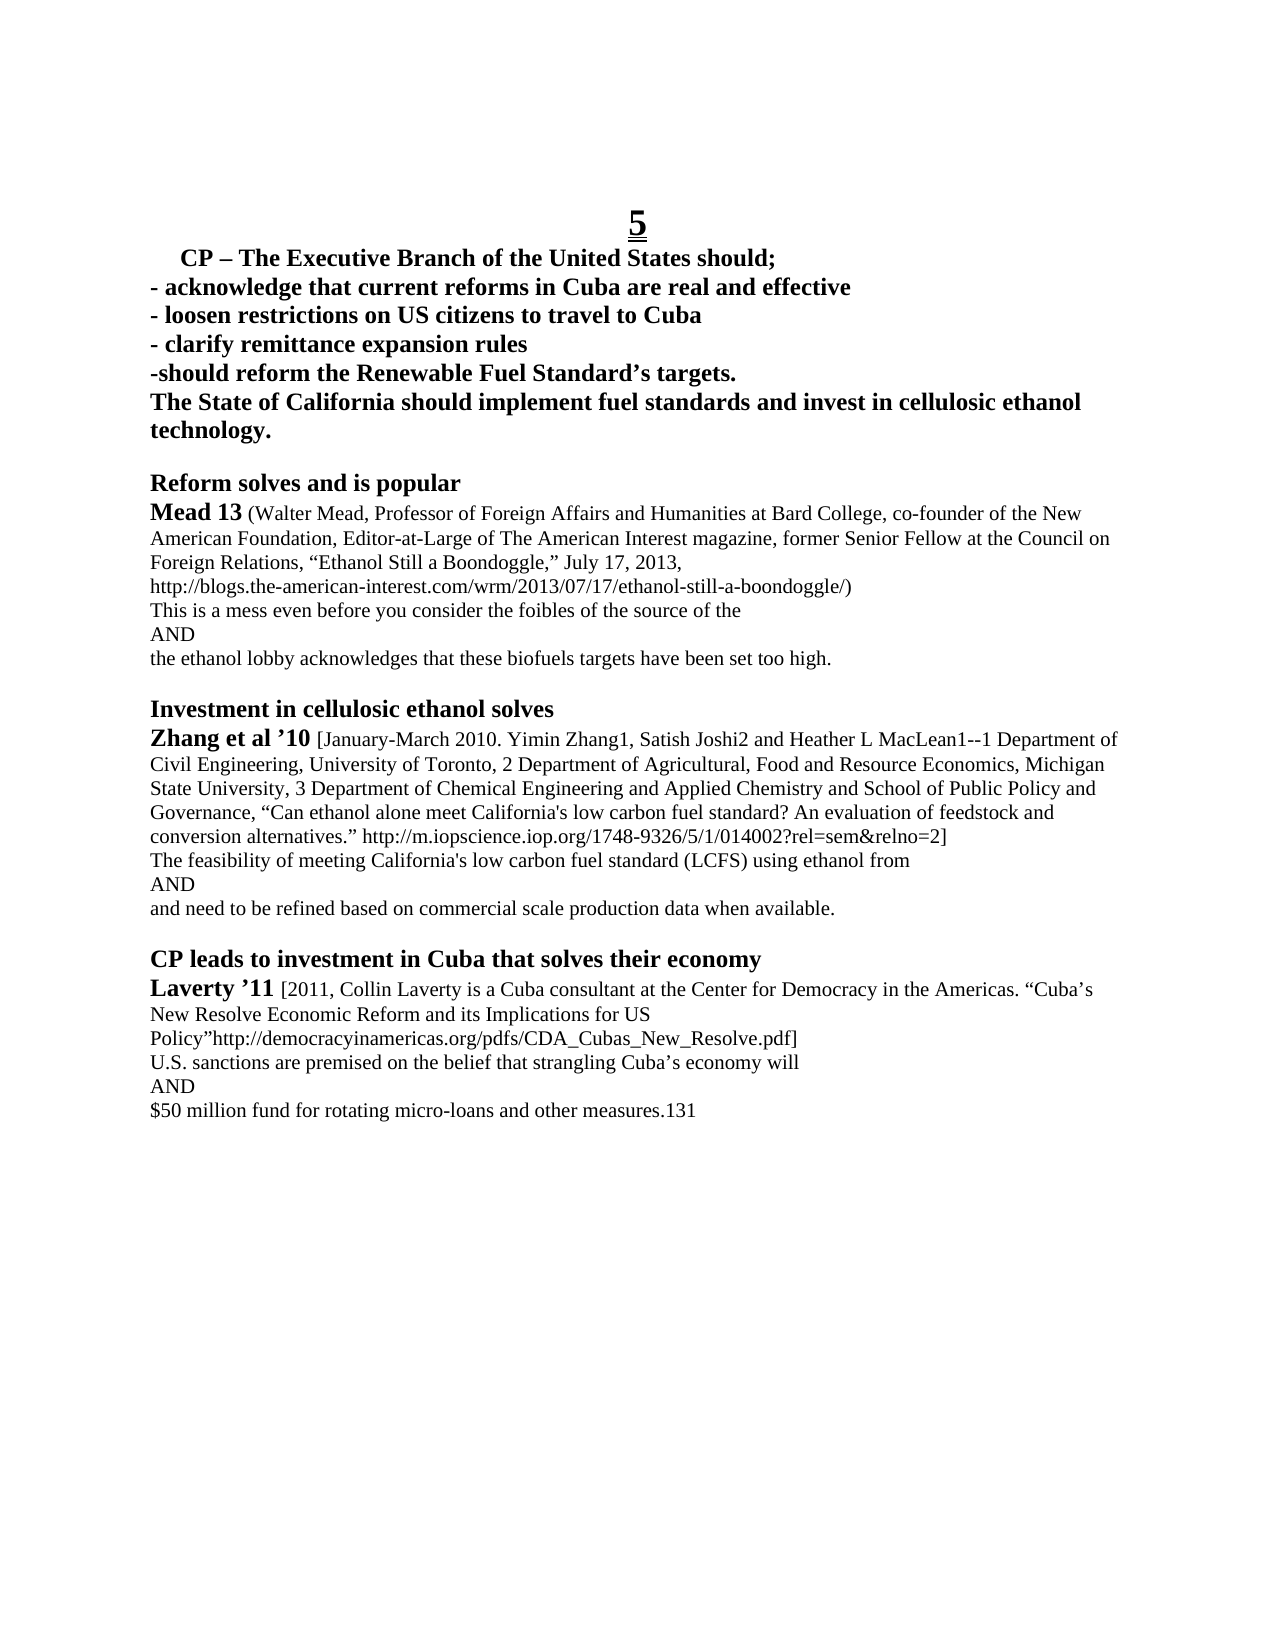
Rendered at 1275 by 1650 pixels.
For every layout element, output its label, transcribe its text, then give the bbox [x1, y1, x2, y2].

text AND [150, 1074, 1125, 1098]
text AND [150, 872, 1125, 896]
text - clarify remittance expansion rules [150, 329, 1125, 358]
text The State of California should implement fuel standards and invest in cellulosic ethanol technology. [150, 387, 1125, 444]
text - loosen restrictions on US citizens to travel to Cuba [150, 301, 1125, 329]
text CP – The Executive Branch of the United States should; [180, 243, 1095, 272]
text - acknowledge that current reforms in Cuba are real and effective [150, 272, 1125, 301]
text the ethanol lobby acknowledges that these biofuels targets have been set too high. [150, 646, 1125, 670]
text AND [150, 622, 1125, 646]
subtitle 5 [150, 200, 1125, 243]
text Reform solves and is popular [150, 468, 1125, 497]
text Mead 13 (Walter Mead, Professor of Foreign Affairs and Humanities at Bard College, co-founder of the New American Foundation, Editor-at-Large of The American Interest magazine, former Senior Fellow at the Council on Foreign Relations, “Ethanol Still a Boondoggle,” July 17, 2013, http://blogs.the-american-interest.com/wrm/2013/07/17/ethanol-still-a-boondoggle/) [150, 497, 1125, 598]
text CP leads to investment in Cuba that solves their economy [150, 944, 1125, 973]
text Laverty ’11 [2011, Collin Laverty is a Cuba consultant at the Center for Democracy in the Americas. “Cuba’s New Resolve Economic Reform and its Implications for US Policy”http://democracyinamericas.org/pdfs/CDA_Cubas_New_Resolve.pdf] [150, 973, 1125, 1050]
text and need to be refined based on commercial scale production data when available. [150, 896, 1125, 920]
text $50 million fund for rotating micro-loans and other measures.131 [150, 1098, 1125, 1122]
text -should reform the Renewable Fuel Standard’s targets. [150, 358, 1125, 387]
text The feasibility of meeting California's low carbon fuel standard (LCFS) using ethanol from [150, 848, 1125, 872]
text This is a mess even before you consider the foibles of the source of the [150, 598, 1125, 622]
text Zhang et al ’10 [January-March 2010. Yimin Zhang1, Satish Joshi2 and Heather L MacLean1--1 Department of Civil Engineering, University of Toronto, 2 Department of Agricultural, Food and Resource Economics, Michigan State University, 3 Department of Chemical Engineering and Applied Chemistry and School of Public Policy and Governance, “Can ethanol alone meet California's low carbon fuel standard? An evaluation of feedstock and conversion alternatives.” http://m.iopscience.iop.org/1748-9326/5/1/014002?rel=sem&relno=2] [150, 723, 1125, 848]
text Investment in cellulosic ethanol solves [150, 694, 1125, 723]
text U.S. sanctions are premised on the belief that strangling Cuba’s economy will [150, 1050, 1125, 1074]
